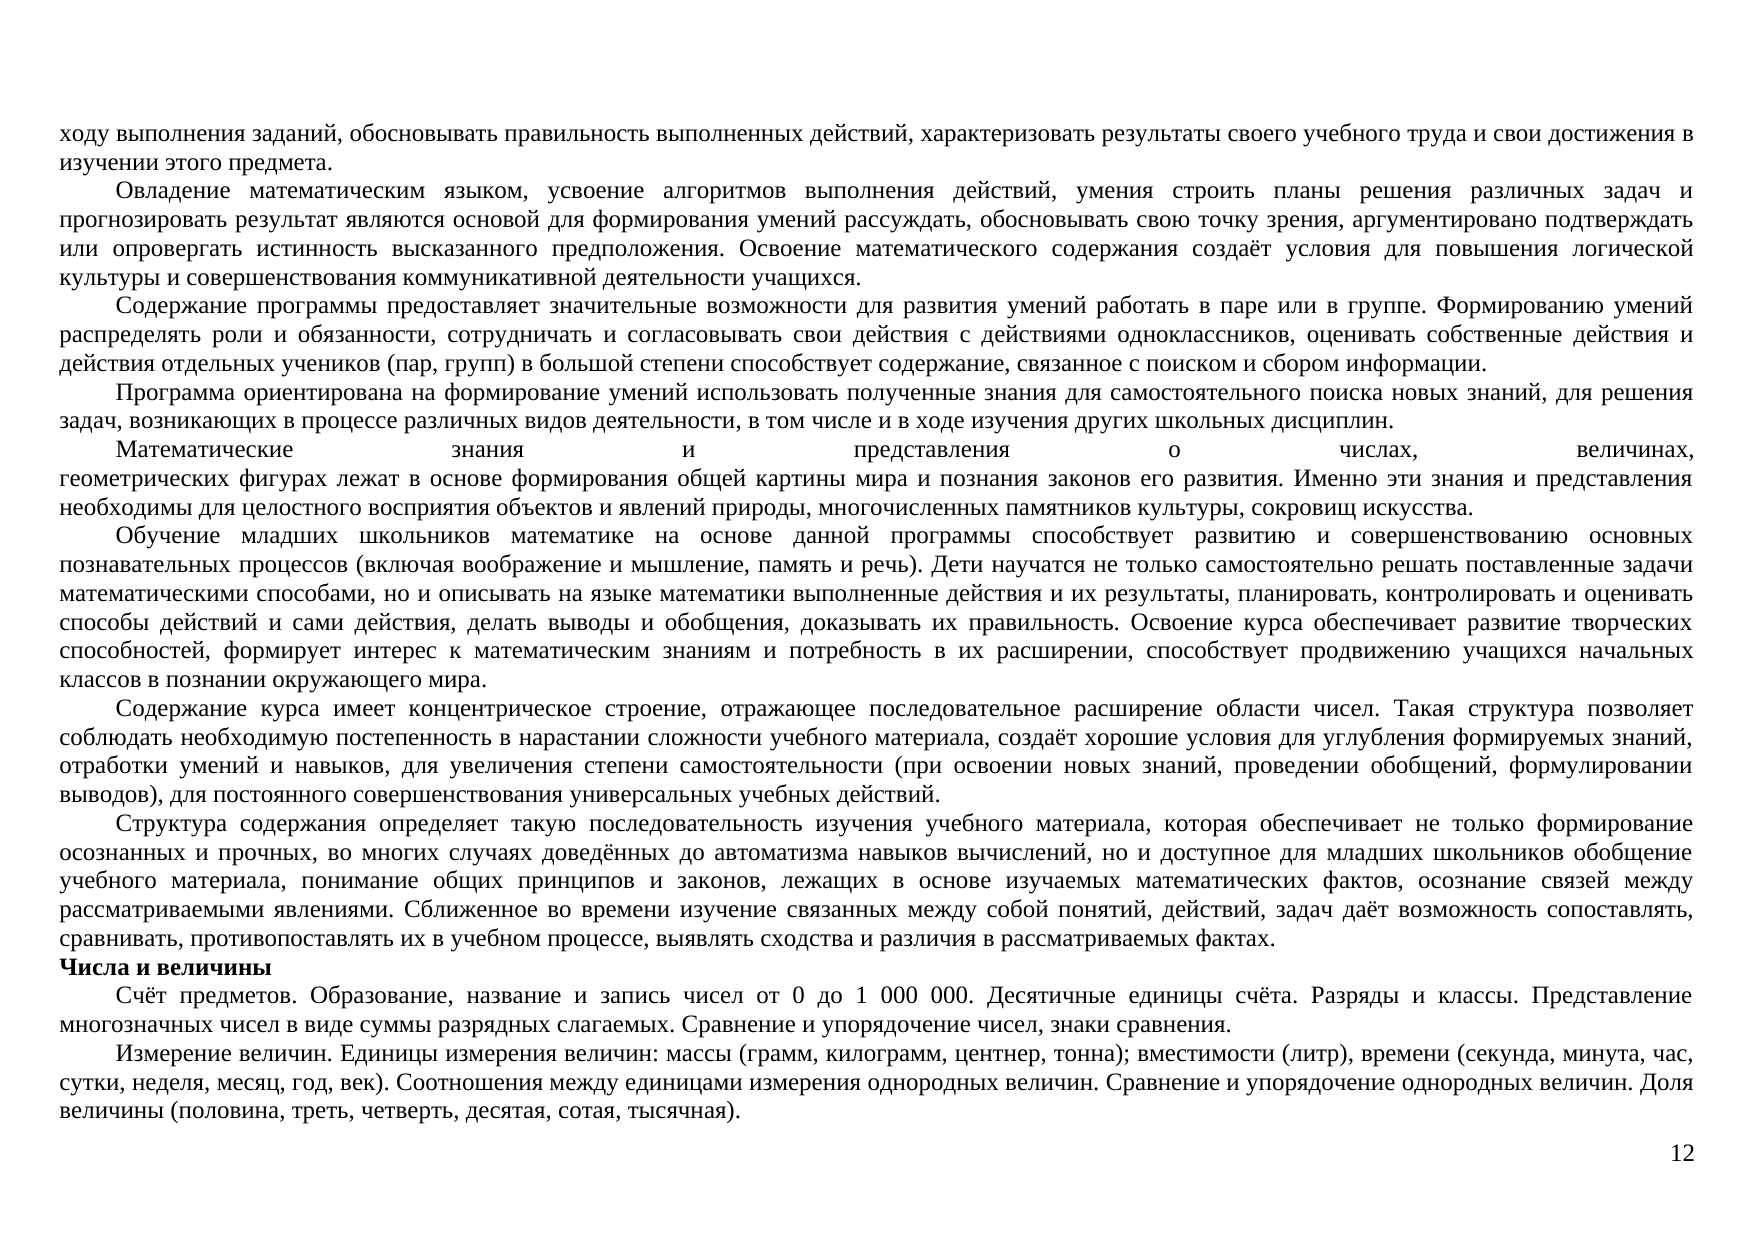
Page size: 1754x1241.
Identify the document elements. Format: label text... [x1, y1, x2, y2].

text Структура содержания определяет такую последовательность изучения учебного материала, которая обеспечивает не только формирование осознанных и прочных, во многих случаях доведённых до автоматизма навыков вычислений, но и доступное для младших школьников обобщение учебного материала, понимание общих принципов и законов, лежащих в основе изучаемых математических фактов, осознание связей между рассматриваемыми явлениями. Сближенное во времени изучение связанных между собой понятий, действий, задач даёт возможность сопоставлять, сравнивать, противопоставлять их в учебном процессе, выявлять сходства и различия в рассматриваемых фактах. [59, 808, 1695, 952]
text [59, 118, 1695, 176]
text Обучение младших школьников математике на основе данной программы способствует развитию и совершенствованию основных познавательных процессов (включая воображение и мышление, память и речь). Дети научатся не только самостоятельно решать поставленные задачи математическими способами, но и описывать на языке математики выполненные действия и их результаты, планировать, контролировать и оценивать способы действий и сами действия, делать выводы и обобщения, доказывать их правильность. Освоение курса обеспечивает развитие творческих способностей, формирует интерес к математическим знаниям и потребность в их расширении, способствует продвижению учащихся начальных классов в познании окружающего мира. [59, 521, 1695, 693]
text Числа и величины [59, 952, 1695, 981]
text Счёт предметов. Образование, название и запись чисел от 0 до 1 000 000. Десятичные единицы счёта. Разряды и классы. Представление многозначных чисел в виде суммы разрядных слагаемых. Сравнение и упорядочение чисел, знаки сравнения. [59, 981, 1695, 1038]
text Измерение величин. Единицы измерения величин: массы (грамм, килограмм, центнер, тонна); вместимости (литр), времени (секунда, минута, час, сутки, неделя, месяц, год, век). Соотношения между единицами измерения однородных величин. Сравнение и упорядочение однородных величин. Доля величины (половина, треть, четверть, десятая, сотая, тысячная). [59, 1038, 1695, 1124]
text Математические знания и представления о числах, величинах, геометрических фигурах лежат в основе формирования общей картины мира и познания законов его развития. Именно эти знания и представления необходимы для целостного восприятия объектов и явлений природы, многочисленных памятников культуры, сокровищ искусства. [59, 434, 1695, 521]
text Программа ориентирована на формирование умений использовать полученные знания для самостоятельного поиска новых знаний, для решения задач, возникающих в процессе различных видов деятельности, в том числе и в ходе изучения других школьных дисциплин. [59, 377, 1695, 434]
text Содержание программы предоставляет значительные возможности для развития умений работать в паре или в группе. Формированию умений распределять роли и обязанности, сотрудничать и согласовывать свои действия с действиями одноклассников, оценивать собственные действия и действия отдельных учеников (пар, групп) в большой степени способствует содержание, связанное с поиском и сбором информации. [59, 291, 1695, 377]
text Содержание курса имеет концентрическое строение, отражающее последовательное расширение области чисел. Такая структура позволяет соблюдать необходимую постепенность в нарастании сложности учебного материала, создаёт хорошие условия для углубления формируемых знаний, отработки умений и навыков, для увеличения степени самостоятельности (при освоении новых знаний, проведении обобщений, формулировании выводов), для постоянного совершенствования универсальных учебных действий. [59, 693, 1695, 808]
text Овладение математическим языком, усвоение алгоритмов выполнения действий, умения строить планы решения различных задач и прогнозировать результат являются основой для формирования умений рассуждать, обосновывать свою точку зрения, аргументировано подтверждать или опровергать истинность высказанного предположения. Освоение математического содержания создаёт условия для повышения логической культуры и совершенствования коммуникативной деятельности учащихся. [59, 176, 1695, 291]
